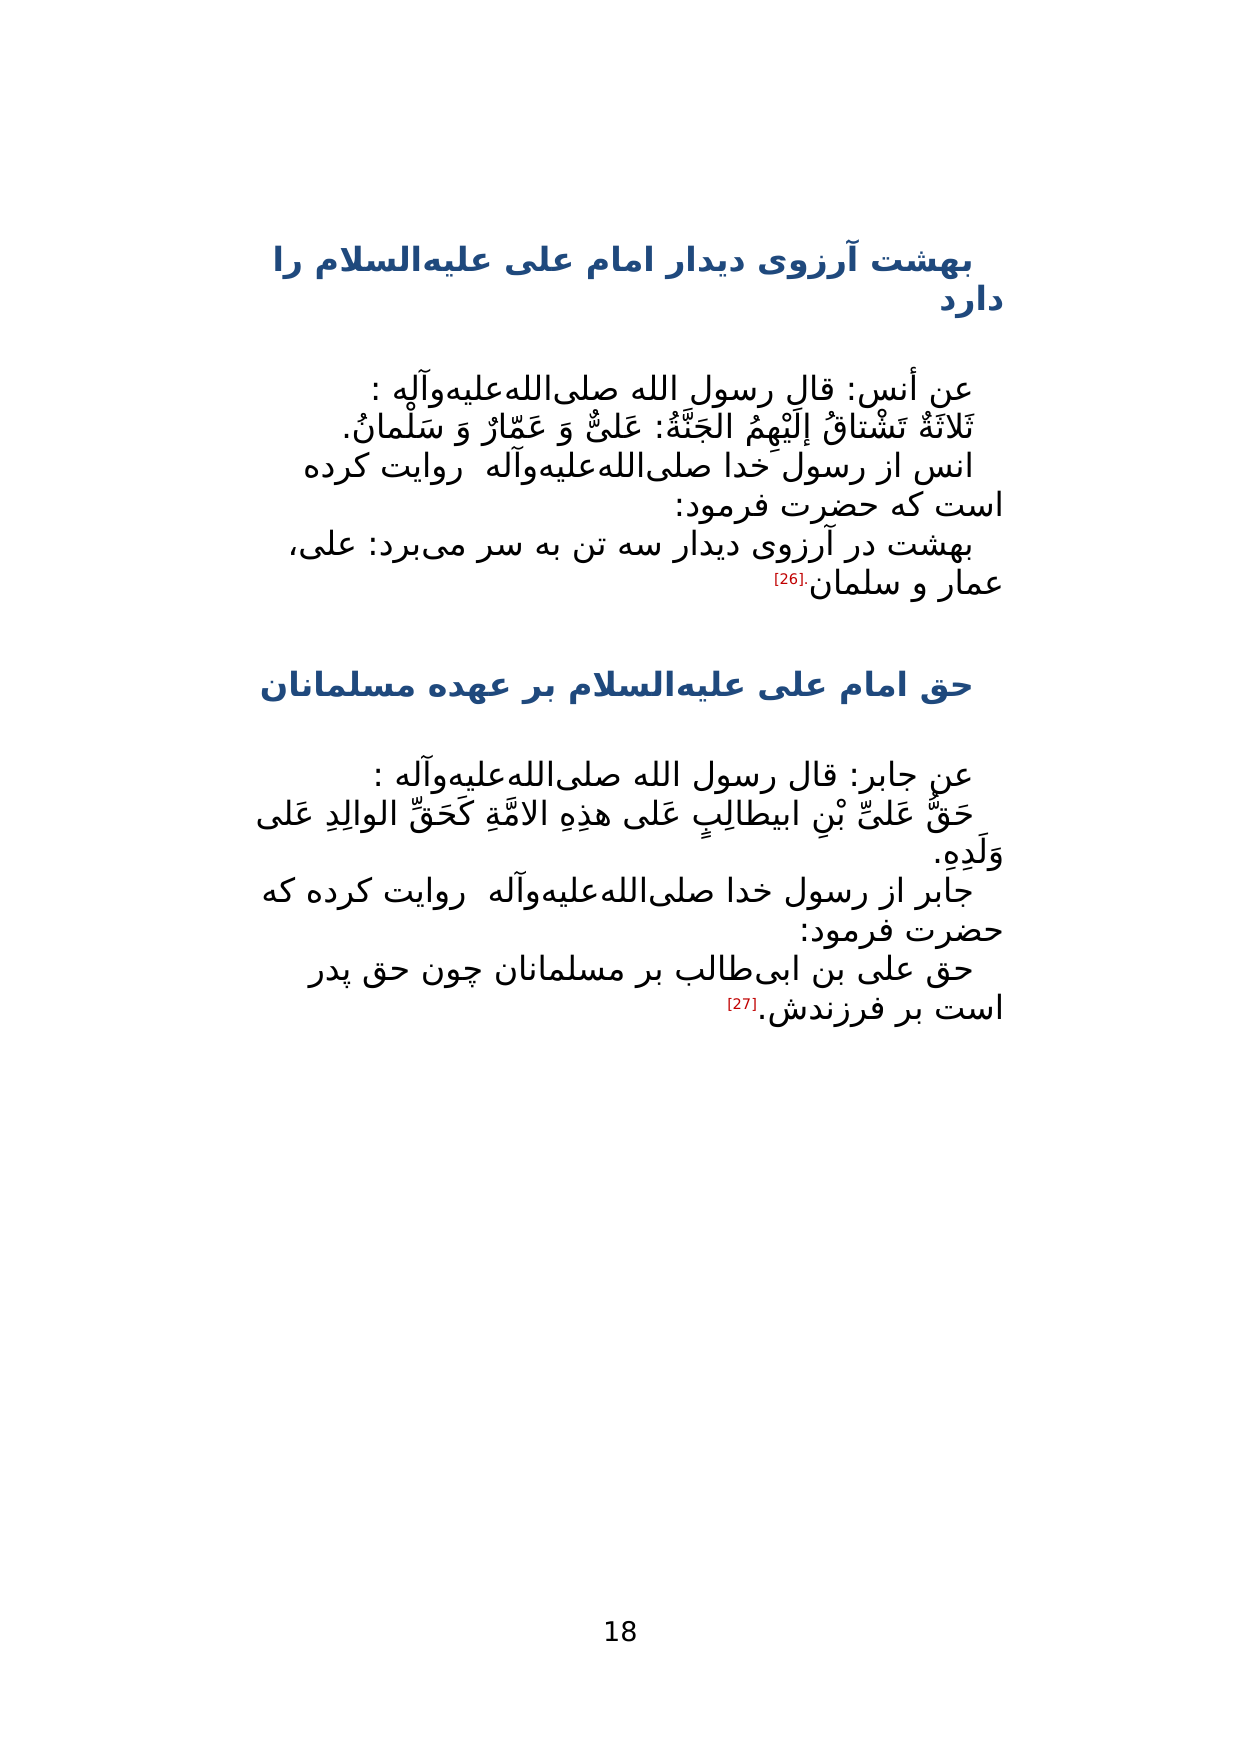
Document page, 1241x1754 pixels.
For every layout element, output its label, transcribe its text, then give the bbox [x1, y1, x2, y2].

text حَقُّ عَلیِّ بْنِ ابیطالِبٍ عَلی هذِهِ الامَّةِ کَحَقِّ الوالِدِ عَلی وَلَدِهِ. [236, 794, 1004, 872]
subtitle بهشت آرزوی دیدار امام علی علیه‌السلام را دارد [236, 241, 1004, 318]
text انس از رسول خدا صلى‌الله‌عليه‌وآله روایت کرده است که حضرت فرمود: [236, 447, 1004, 524]
text بهشت در آرزوی دیدار سه تن به سر می‌برد: علی، عمار و سلمان.[26] [236, 524, 1004, 602]
text عن جابر: قال رسول الله صلى‌الله‌عليه‌وآله : [236, 755, 1004, 794]
text ثَلاثَةٌ تَشْتاقُ إلَیْهِمُ الجَنَّةُ: عَلیٌّ وَ عَمّارٌ وَ سَلْمانُ. [236, 408, 1004, 447]
subtitle حق امام علی علیه‌السلام بر عهده مسلمانان [236, 666, 1004, 704]
text حق علی بن ابی‌طالب بر مسلمانان چون حق پدر است بر فرزندش.[27] [236, 949, 1004, 1027]
text عن أنس: قال رسول الله صلى‌الله‌عليه‌وآله : [236, 369, 1004, 408]
text جابر از رسول خدا صلى‌الله‌عليه‌وآله روایت کرده که حضرت فرمود: [236, 872, 1004, 949]
